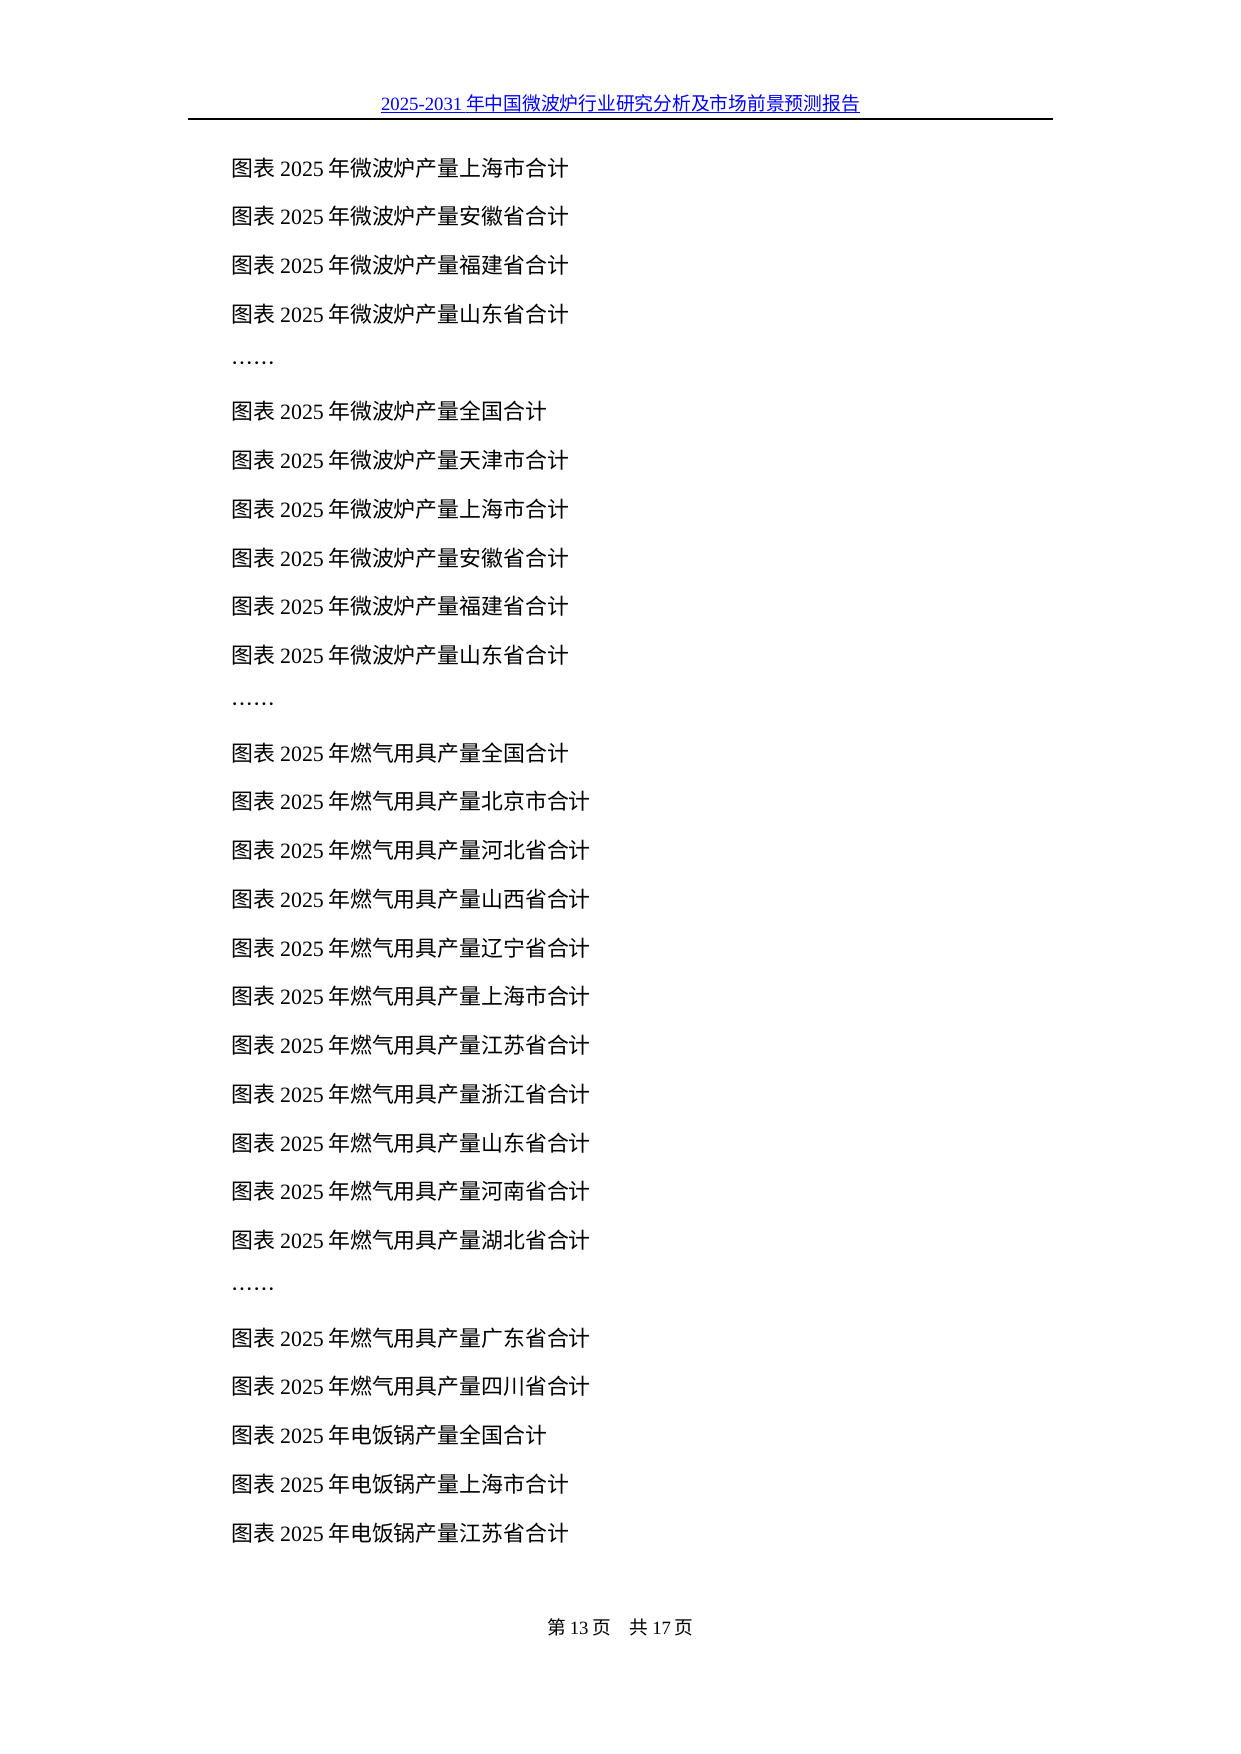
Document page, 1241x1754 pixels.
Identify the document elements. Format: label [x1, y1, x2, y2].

text [187, 150, 1053, 1548]
